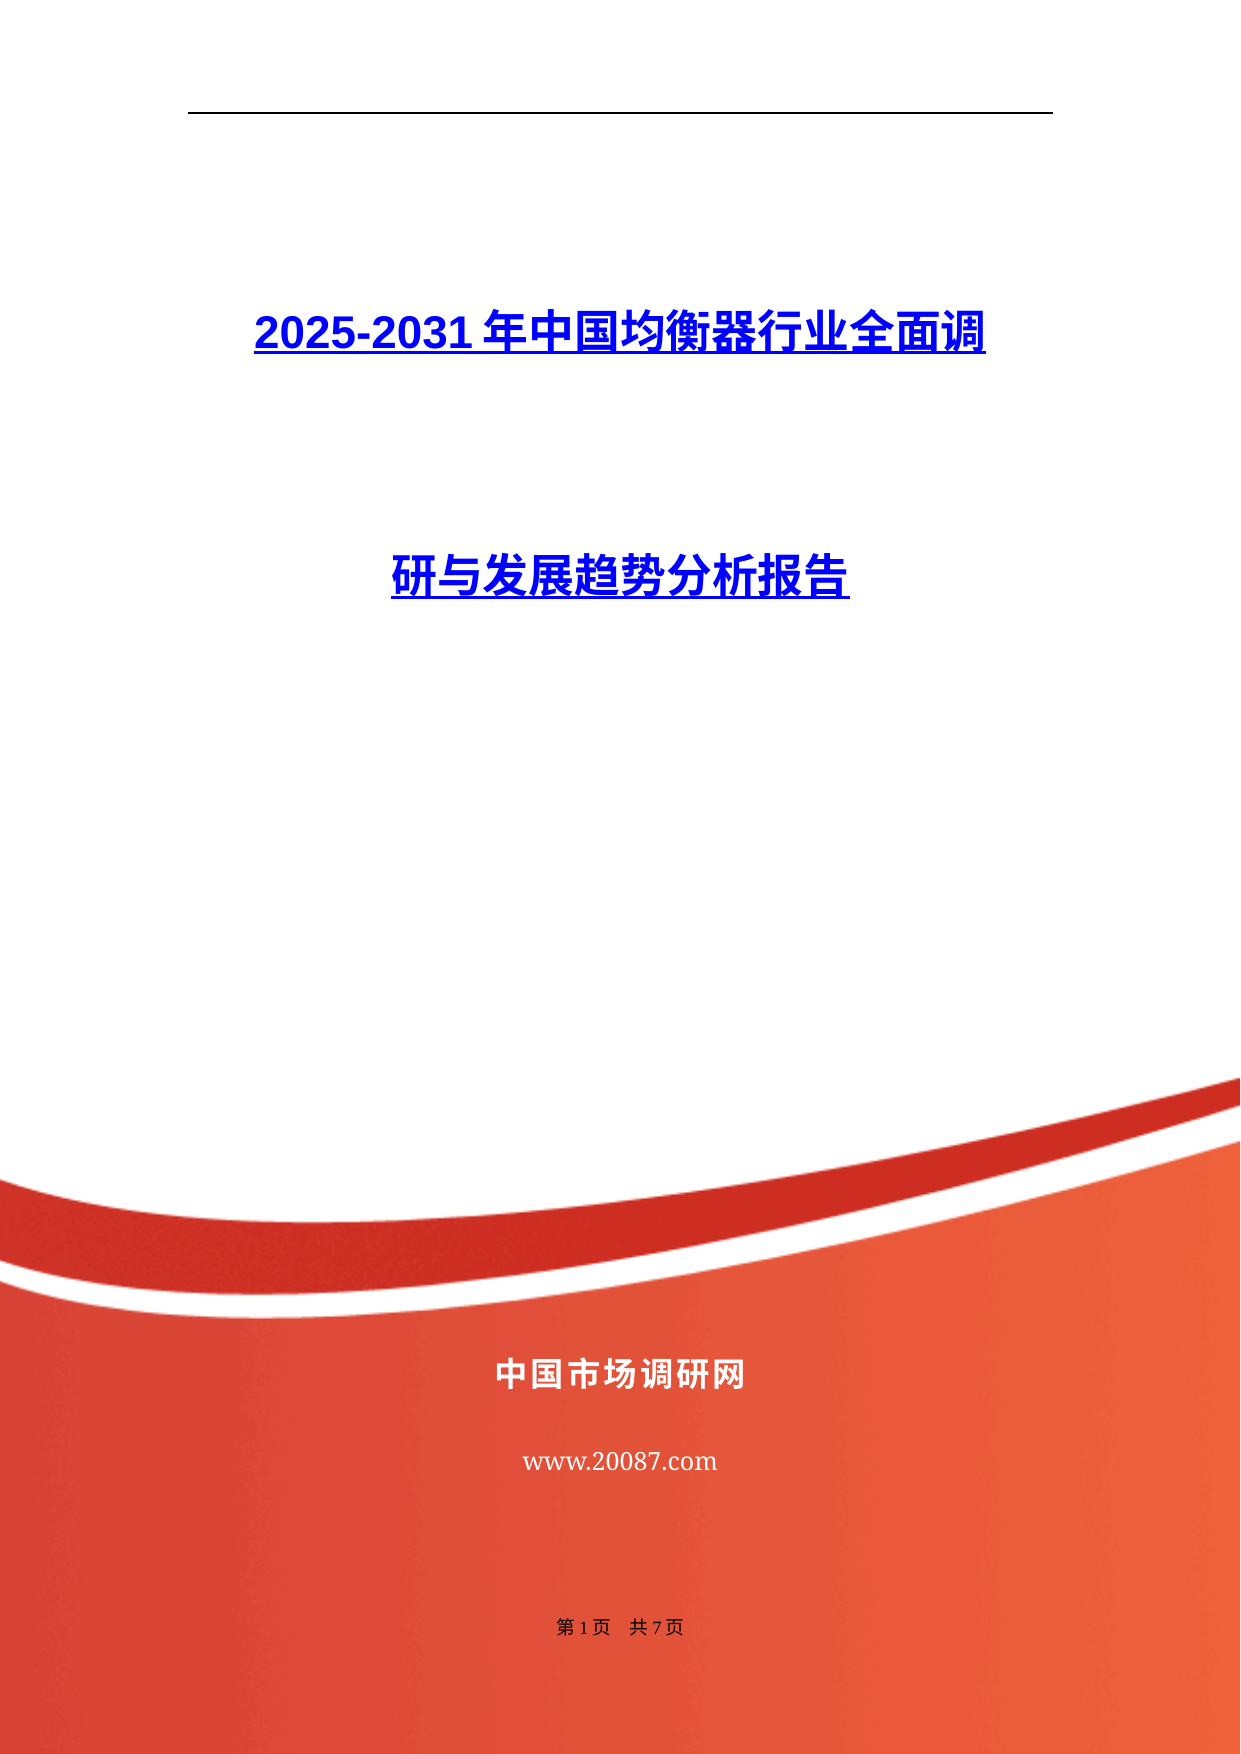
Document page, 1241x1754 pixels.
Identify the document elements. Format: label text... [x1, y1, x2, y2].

text www.20087.com [187, 1428, 1053, 1493]
subtitle 中国市场调研网 [187, 1339, 1053, 1404]
table_header 2025-2031年中国均衡器行业全面调研与发展趋势分析报告 [188, 207, 1053, 773]
picture [0, 1006, 1241, 1754]
